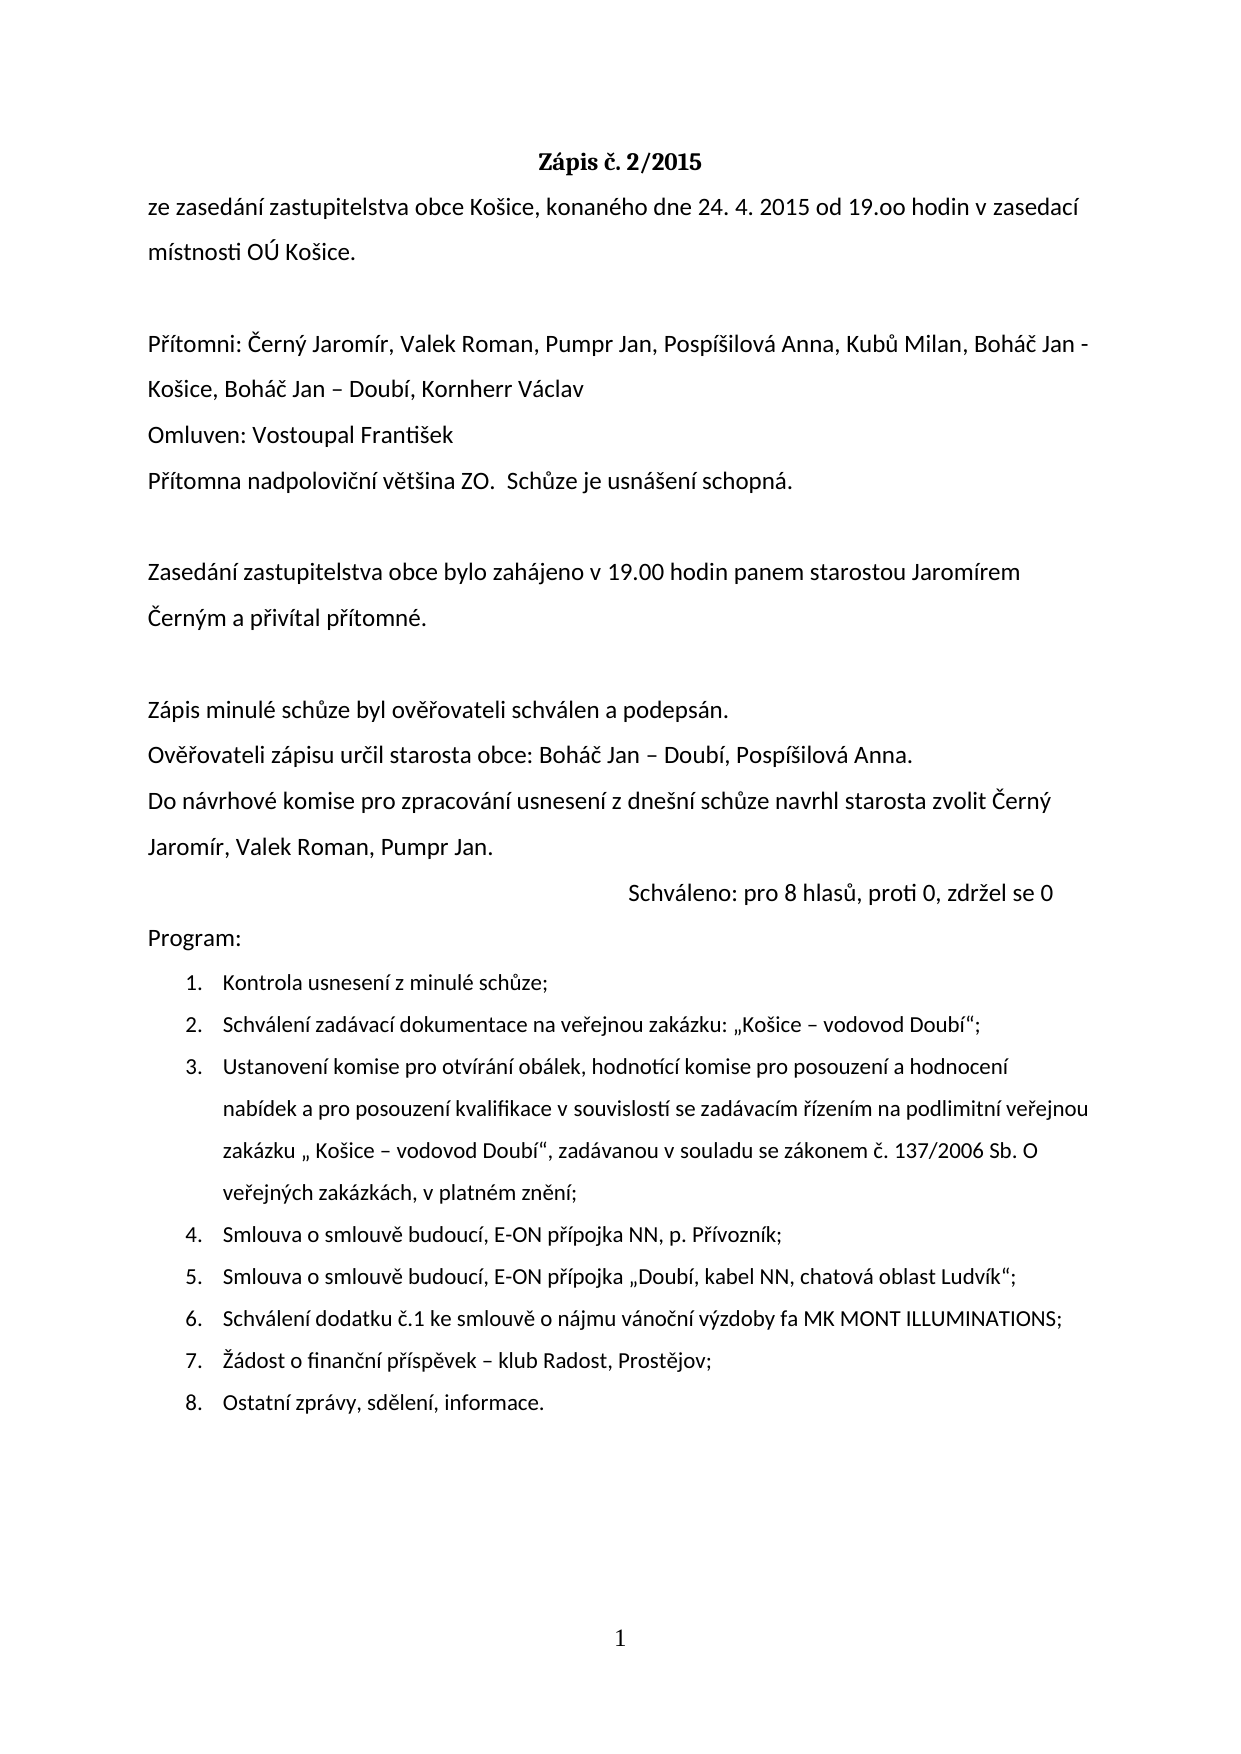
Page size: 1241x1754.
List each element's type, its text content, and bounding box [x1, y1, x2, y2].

list Žádost o finanční příspěvek – klub Radost, Prostějov; [185, 1346, 1093, 1374]
text Program: [148, 922, 1093, 953]
text Omluven: Vostoupal František [148, 419, 1093, 450]
text Ověřovateli zápisu určil starosta obce: Boháč Jan – Doubí, Pospíšilová Anna. [148, 739, 1093, 770]
text Schváleno: pro 8 hlasů, proti 0, zdržel se 0 [148, 877, 1093, 907]
list Ostatní zprávy, sdělení, informace. [185, 1388, 1093, 1416]
list Schválení zadávací dokumentace na veřejnou zakázku: „Košice – vodovod Doubí“; [185, 1010, 1093, 1038]
text ze zasedání zastupitelstva obce Košice, konaného dne 24. 4. 2015 od 19.oo hodin v zasedací místnosti OÚ Košice. [148, 191, 1093, 267]
list Smlouva o smlouvě budoucí, E-ON přípojka „Doubí, kabel NN, chatová oblast Ludvík“; [185, 1262, 1093, 1290]
text Zápis minulé schůze byl ověřovateli schválen a podepsán. [148, 694, 1093, 724]
text Zasedání zastupitelstva obce bylo zahájeno v 19.00 hodin panem starostou Jaromírem Černým a přivítal přítomné. [148, 557, 1093, 633]
list Schválení dodatku č.1 ke smlouvě o nájmu vánoční výzdoby fa MK MONT ILLUMINATIONS; [185, 1304, 1093, 1332]
list Smlouva o smlouvě budoucí, E-ON přípojka NN, p. Přívozník; [185, 1220, 1093, 1248]
text Zápis č. 2/2015 [148, 148, 1093, 176]
text Přítomna nadpoloviční většina ZO. Schůze je usnášení schopná. [148, 465, 1093, 496]
text Přítomni: Černý Jaromír, Valek Roman, Pumpr Jan, Pospíšilová Anna, Kubů Milan, Boháč Jan - Košice, Boháč Jan – Doubí, Kornherr Václav [148, 328, 1093, 404]
list Kontrola usnesení z minulé schůze; [185, 968, 1093, 996]
list Ustanovení komise pro otvírání obálek, hodnotící komise pro posouzení a hodnocení nabídek a pro posouzení kvalifikace v souvislostí se zadávacím řízením na podlimitní veřejnou zakázku „ Košice – vodovod Doubí“, zadávanou v souladu se zákonem č. 137/2006 Sb. O veřejných zakázkách, v platném znění; [185, 1052, 1093, 1206]
text Do návrhové komise pro zpracování usnesení z dnešní schůze navrhl starosta zvolit Černý Jaromír, Valek Roman, Pumpr Jan. [148, 785, 1093, 861]
